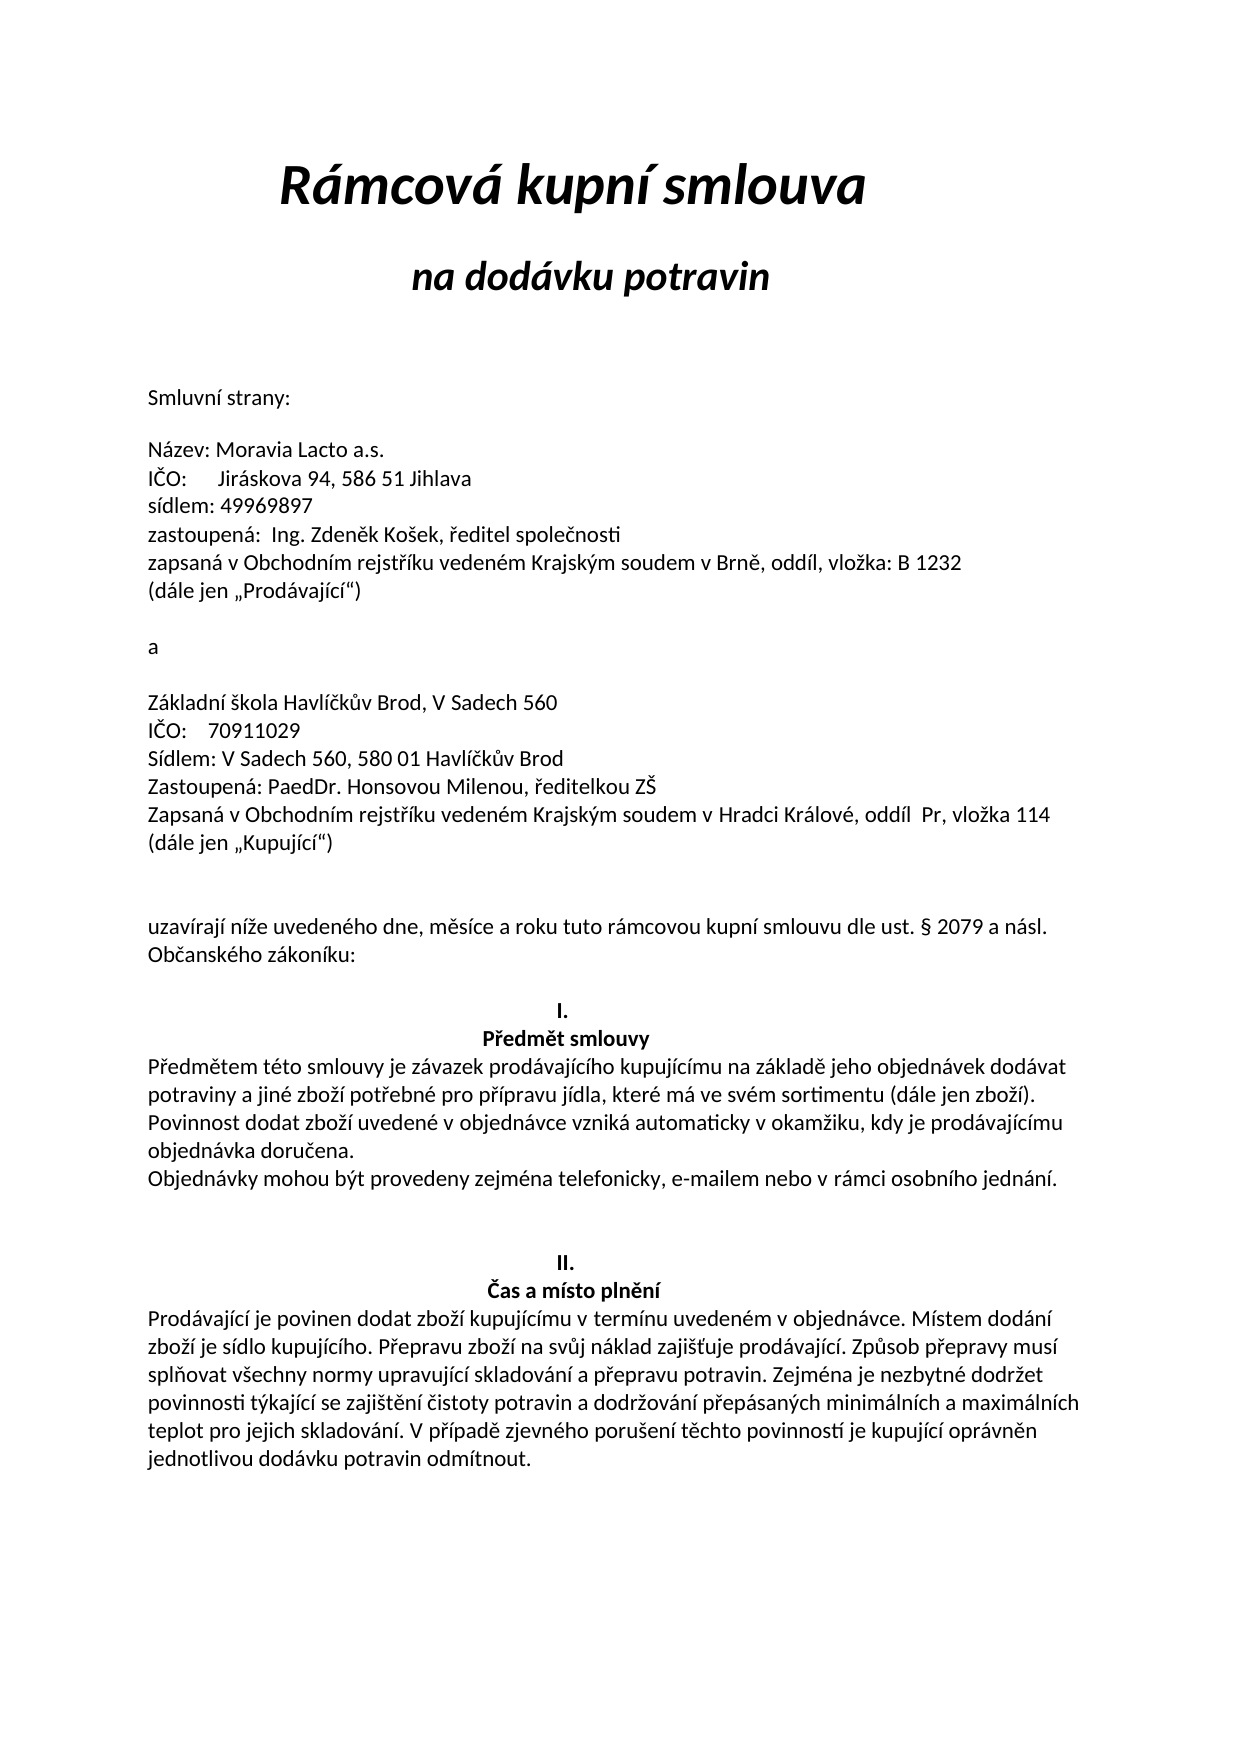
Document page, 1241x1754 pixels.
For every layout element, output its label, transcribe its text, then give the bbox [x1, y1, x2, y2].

text Povinnost dodat zboží uvedené v objednávce vzniká automaticky v okamžiku, kdy je prodávajícímu objednávka doručena. [148, 1108, 1093, 1164]
text Zapsaná v Obchodním rejstříku vedeném Krajským soudem v Hradci Králové, oddíl Pr, vložka 114 [148, 800, 1093, 828]
text IČO: Jiráskova 94, 586 51 Jihlava [148, 464, 1093, 492]
text Předmětem této smlouvy je závazek prodávajícího kupujícímu na základě jeho objednávek dodávat potraviny a jiné zboží potřebné pro přípravu jídla, které má ve svém sortimentu (dále jen zboží). [148, 1052, 1093, 1108]
text uzavírají níže uvedeného dne, měsíce a roku tuto rámcovou kupní smlouvu dle ust. § 2079 a násl. Občanského zákoníku: [148, 912, 1093, 968]
text Prodávající je povinen dodat zboží kupujícímu v termínu uvedeném v objednávce. Místem dodání zboží je sídlo kupujícího. Přepravu zboží na svůj náklad zajišťuje prodávající. Způsob přepravy musí splňovat všechny normy upravující skladování a přepravu potravin. Zejména je nezbytné dodržet povinnosti týkající se zajištění čistoty potravin a dodržování přepásaných minimálních a maximálních teplot pro jejich skladování. V případě zjevného porušení těchto povinností je kupující oprávněn jednotlivou dodávku potravin odmítnout. [148, 1304, 1093, 1472]
text na dodávku potravin [148, 250, 1093, 301]
text (dále jen „Kupující“) [148, 828, 1093, 856]
text Předmět smlouvy [148, 1024, 1093, 1052]
text Čas a místo plnění [148, 1276, 1093, 1304]
text Smluvní strany: [148, 383, 1093, 411]
text sídlem: 49969897 [148, 492, 1093, 520]
text Zastoupená: PaedDr. Honsovou Milenou, ředitelkou ZŠ [148, 772, 1093, 800]
text Základní škola Havlíčkův Brod, V Sadech 560 [148, 688, 1093, 716]
text Objednávky mohou být provedeny zejména telefonicky, e-mailem nebo v rámci osobního jednání. [148, 1164, 1093, 1192]
text zastoupená: Ing. Zdeněk Košek, ředitel společnosti [148, 520, 1093, 548]
text Rámcová kupní smlouva [148, 148, 1093, 219]
text Název: Moravia Lacto a.s. [148, 436, 1093, 464]
text II. [148, 1248, 1093, 1276]
text (dále jen „Prodávající“) [148, 576, 1093, 604]
text IČO: 70911029 [148, 716, 1093, 744]
text zapsaná v Obchodním rejstříku vedeném Krajským soudem v Brně, oddíl, vložka: B 1232 [148, 548, 1093, 576]
text Sídlem: V Sadech 560, 580 01 Havlíčkův Brod [148, 744, 1093, 772]
text I. [148, 996, 1093, 1024]
text a [148, 632, 1093, 660]
